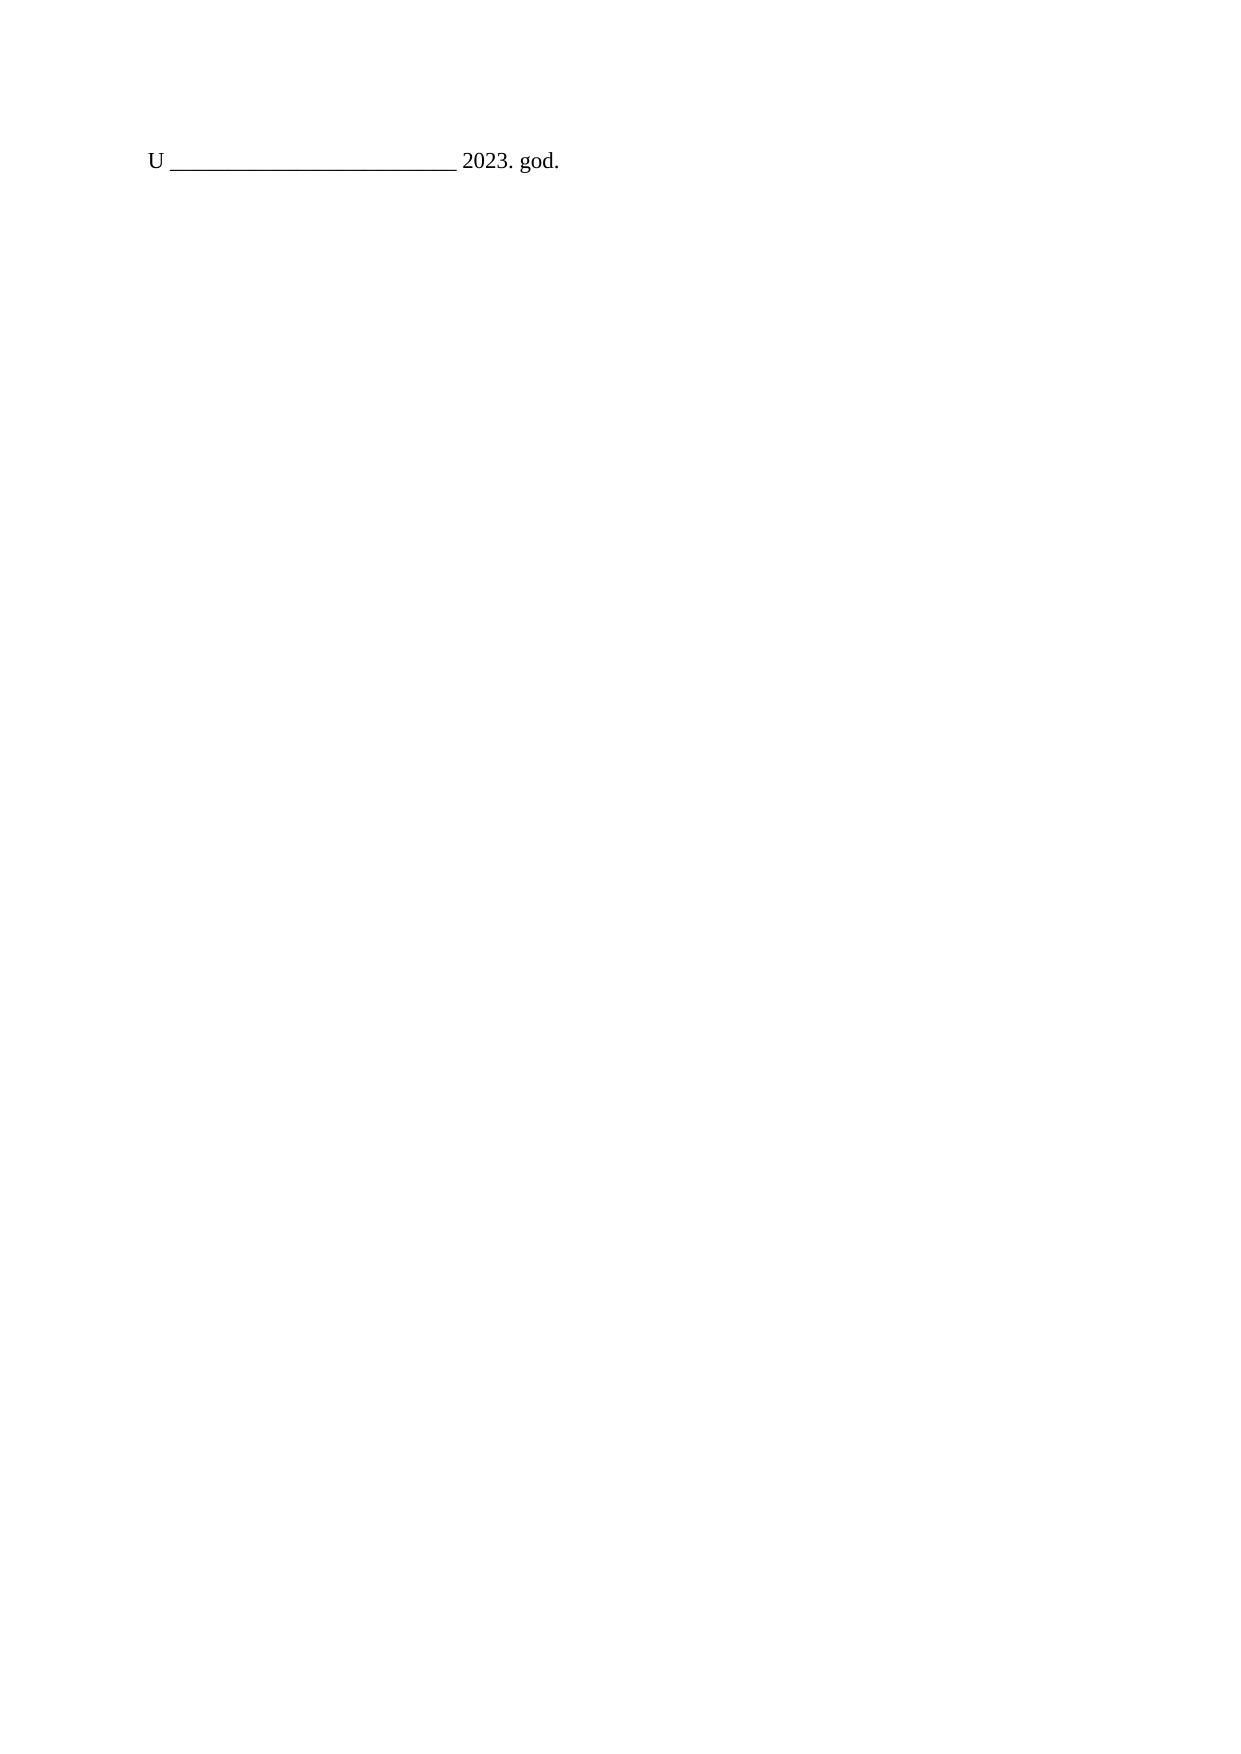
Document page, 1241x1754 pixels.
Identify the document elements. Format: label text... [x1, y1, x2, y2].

text U _________________________ 2023. god. [148, 148, 1137, 174]
